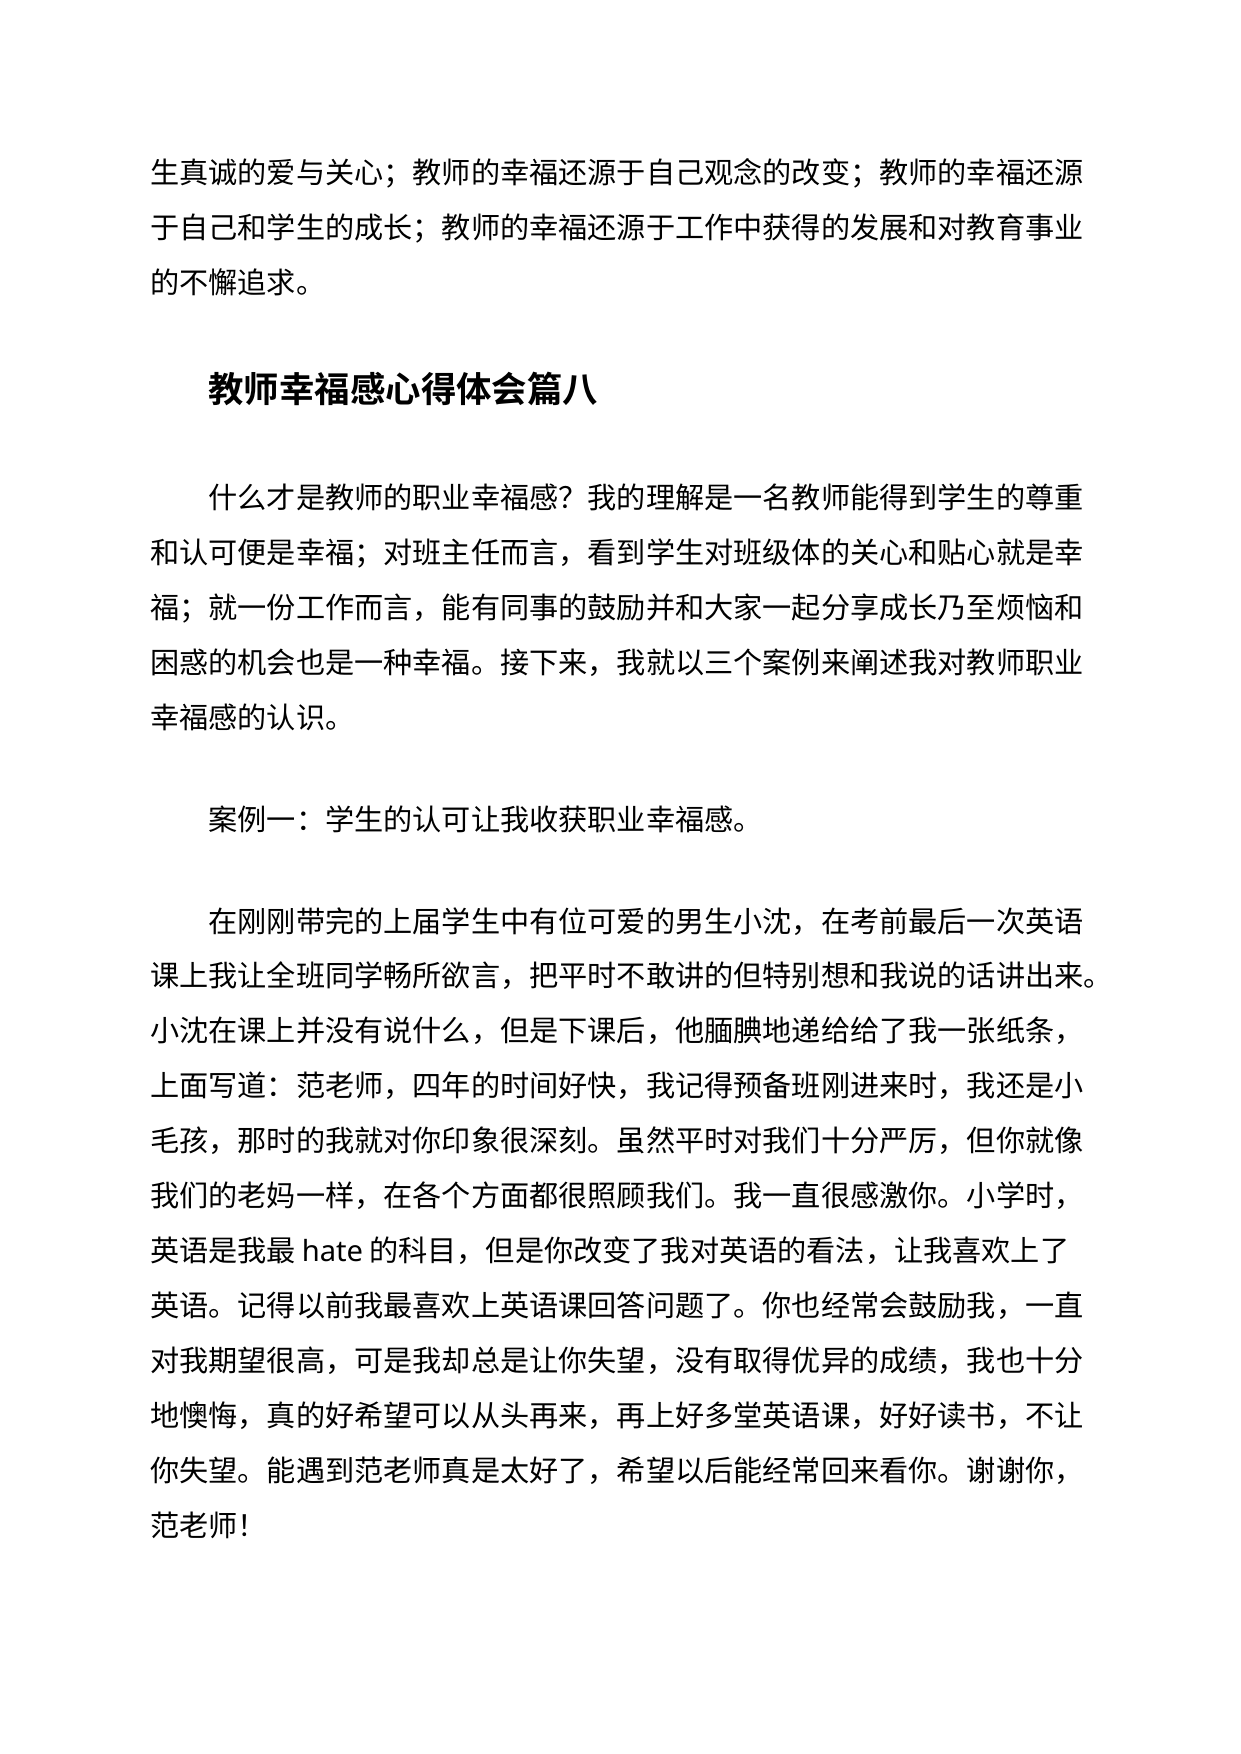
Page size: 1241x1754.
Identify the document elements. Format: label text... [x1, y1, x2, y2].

text 什么才是教师的职业幸福感？我的理解是一名教师能得到学生的尊重和认可便是幸福；对班主任而言，看到学生对班级体的关心和贴心就是幸福；就一份工作而言，能有同事的鼓励并和大家一起分享成长乃至烦恼和困惑的机会也是一种幸福。接下来，我就以三个案例来阐述我对教师职业幸福感的认识。 [150, 475, 1090, 737]
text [150, 150, 1090, 302]
text 教师幸福感心得体会篇八 [150, 362, 1090, 413]
text 在刚刚带完的上届学生中有位可爱的男生小沈，在考前最后一次英语课上我让全班同学畅所欲言，把平时不敢讲的但特别想和我说的话讲出来。小沈在课上并没有说什么，但是下课后，他腼腆地递给给了我一张纸条，上面写道：范老师，四年的时间好快，我记得预备班刚进来时，我还是小毛孩，那时的我就对你印象很深刻。虽然平时对我们十分严厉，但你就像我们的老妈一样，在各个方面都很照顾我们。我一直很感激你。小学时，英语是我最hate的科目，但是你改变了我对英语的看法，让我喜欢上了英语。记得以前我最喜欢上英语课回答问题了。你也经常会鼓励我，一直对我期望很高，可是我却总是让你失望，没有取得优异的成绩，我也十分地懊悔，真的好希望可以从头再来，再上好多堂英语课，好好读书，不让你失望。能遇到范老师真是太好了，希望以后能经常回来看你。谢谢你，范老师！ [150, 898, 1090, 1544]
text 案例一：学生的认可让我收获职业幸福感。 [150, 796, 1090, 839]
